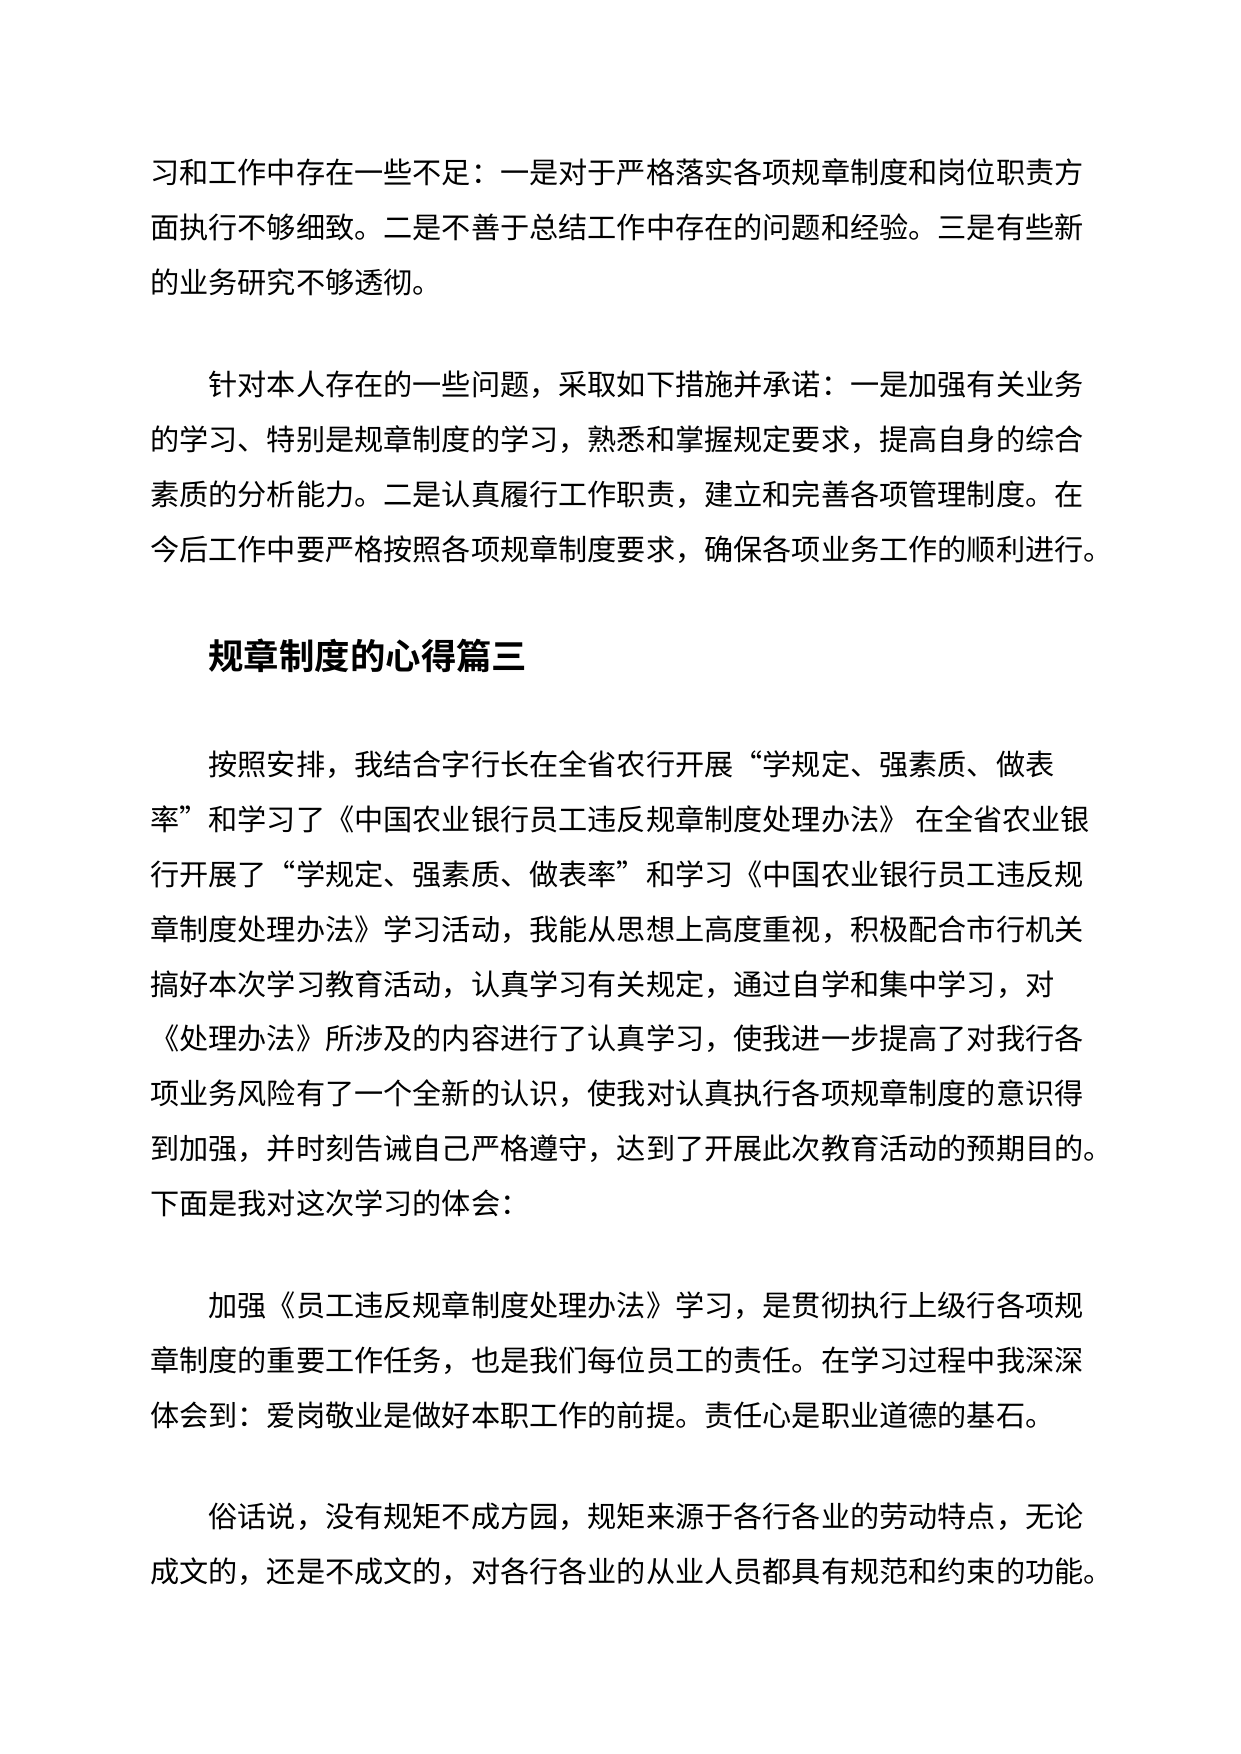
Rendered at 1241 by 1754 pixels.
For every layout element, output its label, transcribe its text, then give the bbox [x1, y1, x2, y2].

text 规章制度的心得篇三 [150, 628, 1090, 679]
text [150, 1494, 1090, 1591]
text 按照安排，我结合字行长在全省农行开展“学规定、强素质、做表率”和学习了《中国农业银行员工违反规章制度处理办法》 在全省农业银行开展了“学规定、强素质、做表率”和学习《中国农业银行员工违反规章制度处理办法》学习活动，我能从思想上高度重视，积极配合市行机关搞好本次学习教育活动，认真学习有关规定，通过自学和集中学习，对《处理办法》所涉及的内容进行了认真学习，使我进一步提高了对我行各项业务风险有了一个全新的认识，使我对认真执行各项规章制度的意识得到加强，并时刻告诫自己严格遵守，达到了开展此次教育活动的预期目的。下面是我对这次学习的体会： [150, 741, 1090, 1223]
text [150, 150, 1090, 302]
text 加强《员工违反规章制度处理办法》学习，是贯彻执行上级行各项规章制度的重要工作任务，也是我们每位员工的责任。在学习过程中我深深体会到：爱岗敬业是做好本职工作的前提。责任心是职业道德的基石。 [150, 1282, 1090, 1434]
text 针对本人存在的一些问题，采取如下措施并承诺：一是加强有关业务的学习、特别是规章制度的学习，熟悉和掌握规定要求，提高自身的综合素质的分析能力。二是认真履行工作职责，建立和完善各项管理制度。在今后工作中要严格按照各项规章制度要求，确保各项业务工作的顺利进行。 [150, 362, 1090, 568]
